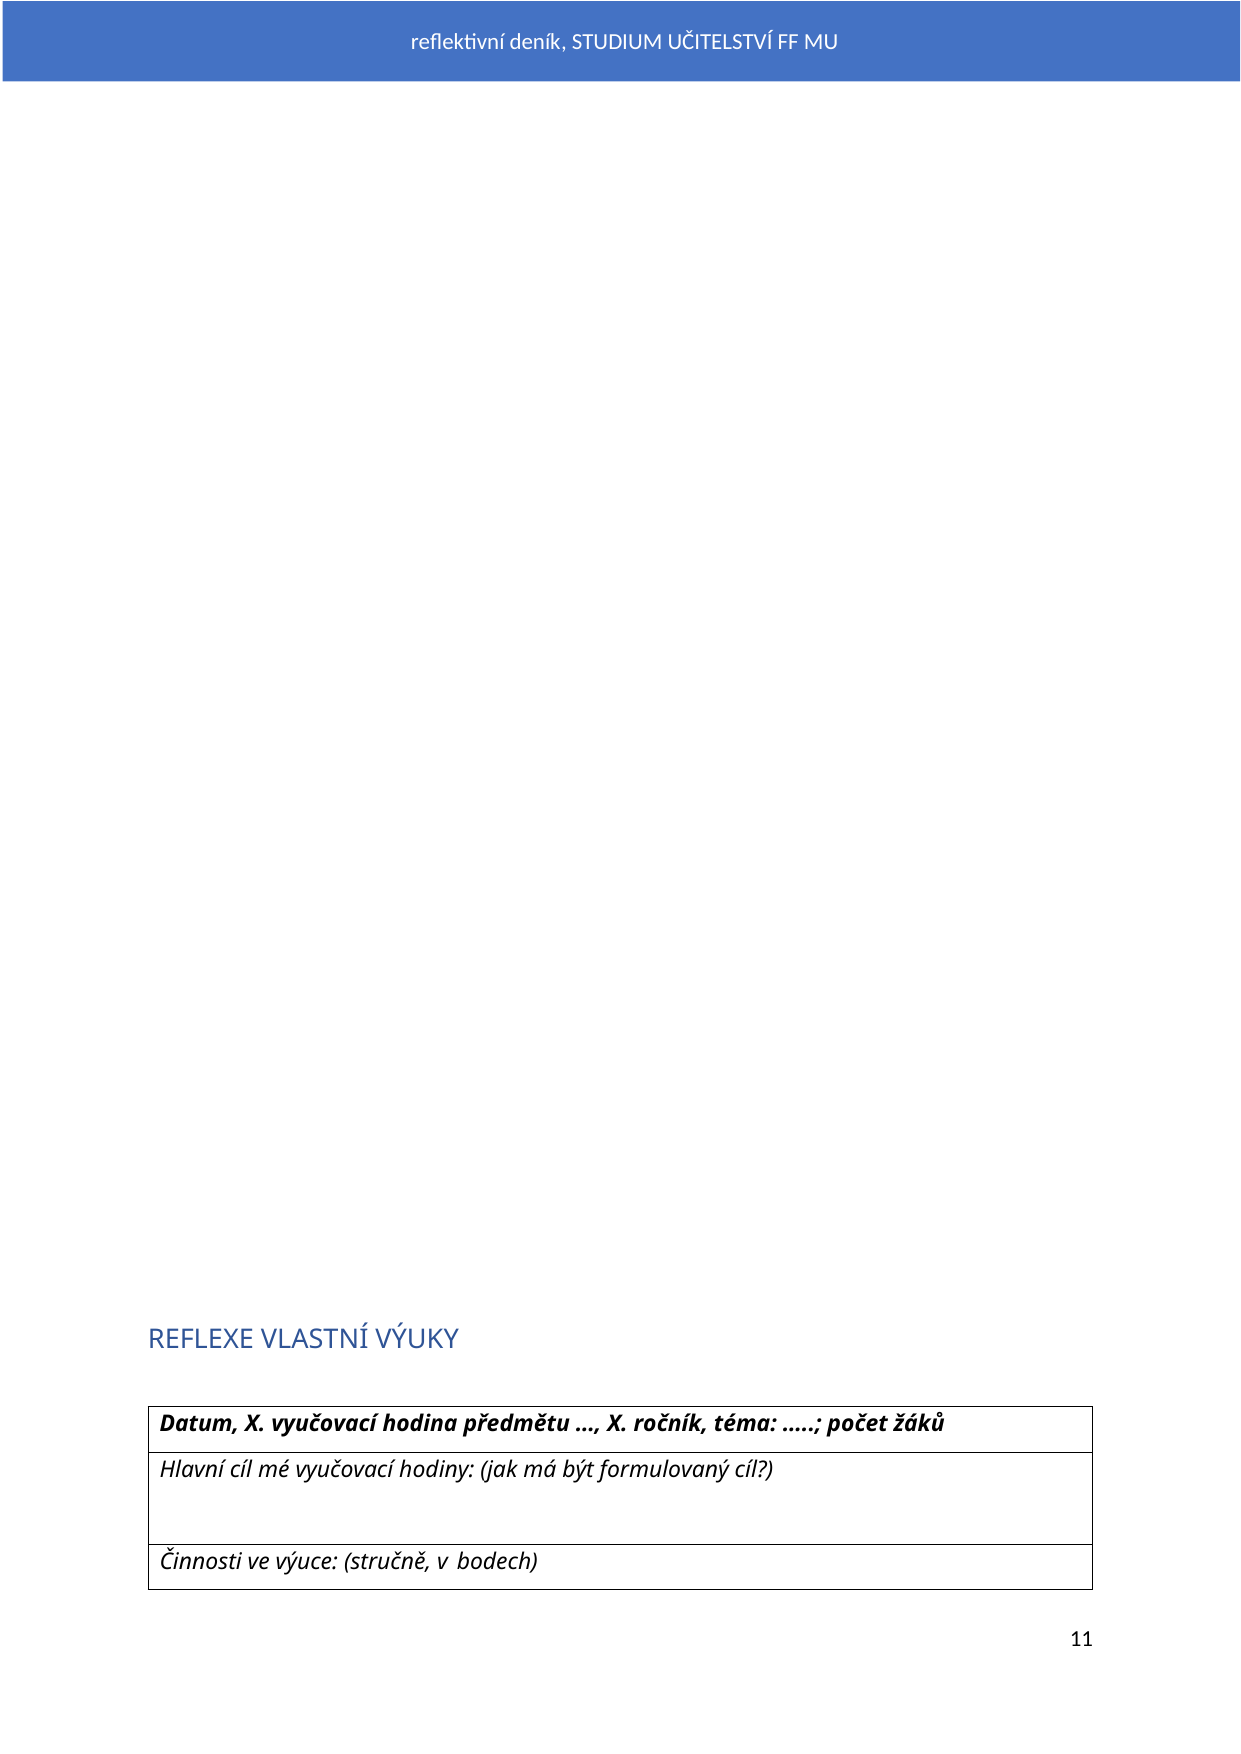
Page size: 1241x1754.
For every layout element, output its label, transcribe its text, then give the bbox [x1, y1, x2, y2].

subtitle REFLEXE VLASTNÍ VÝUKY [148, 1319, 1093, 1356]
table_header Datum, X. vyučovací hodina předmětu …, X. ročník, téma: …..; počet žáků [149, 1407, 1092, 1452]
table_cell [149, 1545, 1092, 1589]
table_cell Hlavní cíl mé vyučovací hodiny: (jak má být formulovaný cíl?) [149, 1453, 1092, 1544]
